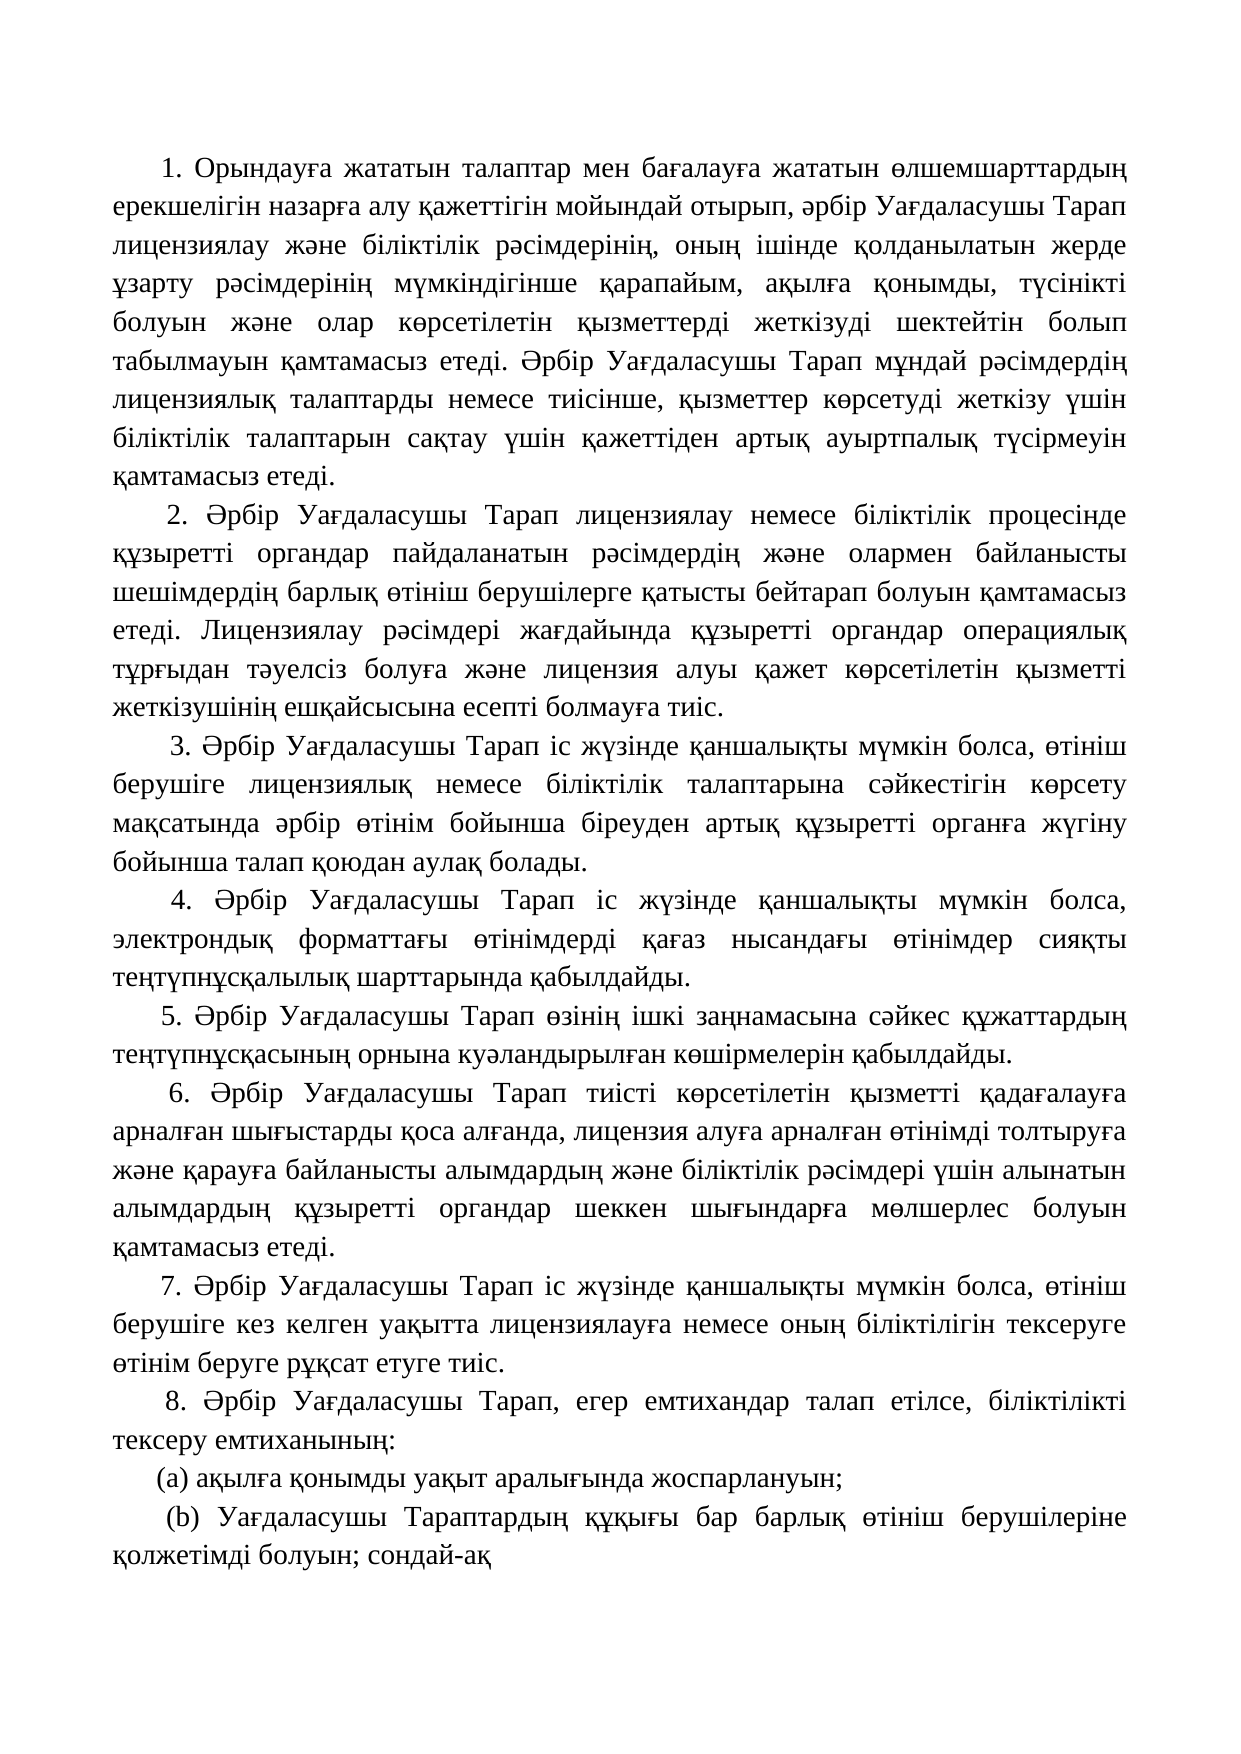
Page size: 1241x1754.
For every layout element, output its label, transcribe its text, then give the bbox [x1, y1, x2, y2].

text 7. Әрбiр Уағдаласушы Тарап іс жүзінде қаншалықты мүмкiн болса, өтiнiш берушiге кез келген уақытта лицензиялауға немесе оның бiлiктiлiгiн тексеруге өтінім беруге рұқсат етуге тиіс. [112, 1268, 1128, 1378]
text 4. Әрбiр Уағдаласушы Тарап іс жүзінде қаншалықты мүмкiн болса, электрондық форматтағы өтінімдерді қағаз нысандағы өтінімдер сияқты теңтүпнұсқалылық шарттарында қабылдайды. [112, 882, 1128, 993]
text 6. Әрбiр Уағдаласушы Тарап тиiстi көрсетілетін қызметті қадағалауға арналған шығыстарды қоса алғанда, лицензия алуға арналған өтiнiмдi толтыруға және қарауға байланысты алымдардың және бiлiктiлiк рәсiмдерi үшiн алынатын алымдардың құзыреттi органдар шеккен шығындарға мөлшерлес болуын қамтамасыз етедi. [112, 1075, 1128, 1263]
text (b) Уағдаласушы Тараптардың құқығы бар барлық өтініш берушілеріне қолжетімді болуын; сондай-ақ [112, 1499, 1128, 1571]
text 5. Әрбiр Уағдаласушы Тарап өзiнiң iшкi заңнамасына сәйкес құжаттардың теңтүпнұсқасының орнына куәландырылған көшiрмелерін қабылдайды. [112, 998, 1128, 1070]
text 8. Әрбір Уағдаласушы Тарап, егер емтихандар талап етілсе, біліктілікті тексеру емтиханының: [112, 1383, 1128, 1455]
text 1. Орындауға жататын талаптар мен бағалауға жататын өлшемшарттардың ерекшелігін назарға алу қажеттігін мойындай отырып, әрбір Уағдаласушы Тарап лицензиялау және біліктілік рәсімдерінің, оның ішінде қолданылатын жерде ұзарту рәсімдерінің мүмкіндігінше қарапайым, ақылға қонымды, түсінікті болуын және олар көрсетілетін қызметтерді жеткізуді шектейтін болып табылмауын қамтамасыз етеді. Әрбiр Уағдаласушы Тарап мұндай рәсiмдердің лицензиялық талаптарды немесе тиісінше, қызметтер көрсетуді жеткізу үшін бiлiктiлiк талаптарын сақтау үшiн қажеттiден артық ауыртпалық түсірмеуін қамтамасыз етеді. [112, 150, 1128, 492]
text 2. Әрбiр Уағдаласушы Тарап лицензиялау немесе біліктілік процесiнде құзыретті органдар пайдаланатын рәсімдердің және олармен байланысты шешiмдердің барлық өтініш берушілерге қатысты бейтарап болуын қамтамасыз етедi. Лицензиялау рәсімдері жағдайында құзыретті органдар операциялық тұрғыдан тәуелсіз болуға және лицензия алуы қажет көрсетілетін қызметті жеткізушінің ешқайсысына есепті болмауға тиіс. [112, 497, 1128, 723]
text 3. Әрбiр Уағдаласушы Тарап іс жүзінде қаншалықты мүмкiн болса, өтiнiш берушiге лицензиялық немесе бiлiктiлiк талаптарына сәйкестiгiн көрсету мақсатында әрбір өтінім бойынша біреуден артық құзыреттi органға жүгіну бойынша талап қоюдан аулақ болады. [112, 728, 1128, 877]
text (a) ақылға қонымды уақыт аралығында жоспарлануын; [112, 1460, 1128, 1494]
